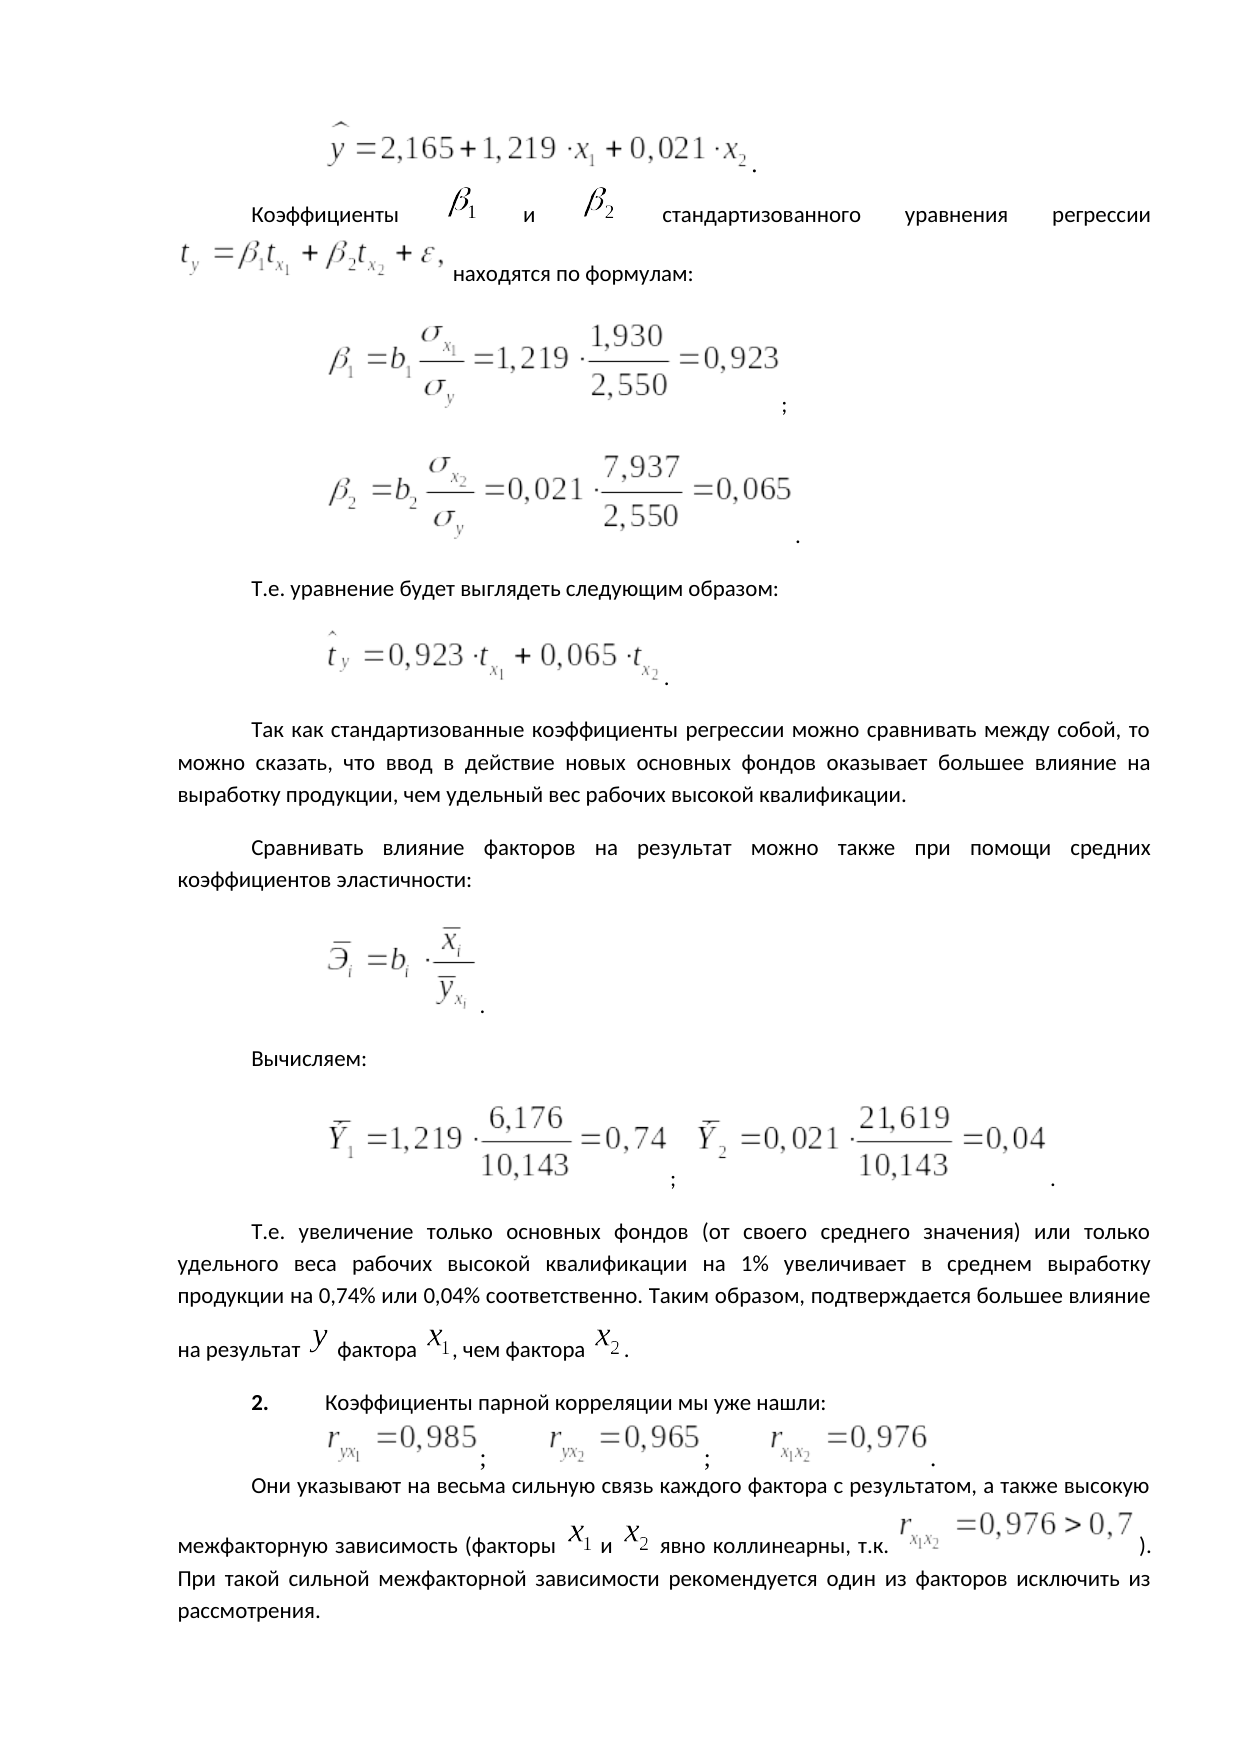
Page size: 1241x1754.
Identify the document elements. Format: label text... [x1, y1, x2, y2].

text . [251, 118, 1152, 178]
list Коэффициенты парной корреляции мы уже нашли: [177, 1388, 1152, 1416]
text ; ; . [251, 1416, 1152, 1472]
text Коэффициенты и стандартизованного уравнения регрессии находятся по формулам: [177, 178, 1152, 288]
text Так как стандартизованные коэффициенты регрессии можно сравнивать между собой, то можно сказать, что ввод в действие новых основных фондов оказывает большее влияние на выработку продукции, чем удельный вес рабочих высокой квалификации. [177, 716, 1152, 808]
text ; . [177, 1097, 1152, 1192]
text Они указывают на весьма сильную связь каждого фактора с результатом, а также высокую межфакторную зависимость (факторы и явно коллинеарны, т.к. ). При такой сильной межфакторной зависимости рекомендуется один из факторов исключить из рассмотрения. [177, 1472, 1152, 1624]
text Вычисляем: [177, 1044, 1152, 1072]
text Сравнивать влияние факторов на результат можно также при помощи средних коэффициентов эластичности: [177, 833, 1152, 893]
text Т.е. увеличение только основных фондов (от своего среднего значения) или только удельного веса рабочих высокой квалификации на 1% увеличивает в среднем выработку продукции на 0,74% или 0,04% соответственно. Таким образом, подтверждается большее влияние на результат фактора , чем фактора . [177, 1217, 1152, 1363]
text . [177, 443, 1152, 549]
text . [177, 918, 1152, 1019]
text ; [177, 313, 1152, 418]
text Т.е. уравнение будет выглядеть следующим образом: [177, 574, 1152, 602]
text . [251, 627, 1152, 691]
